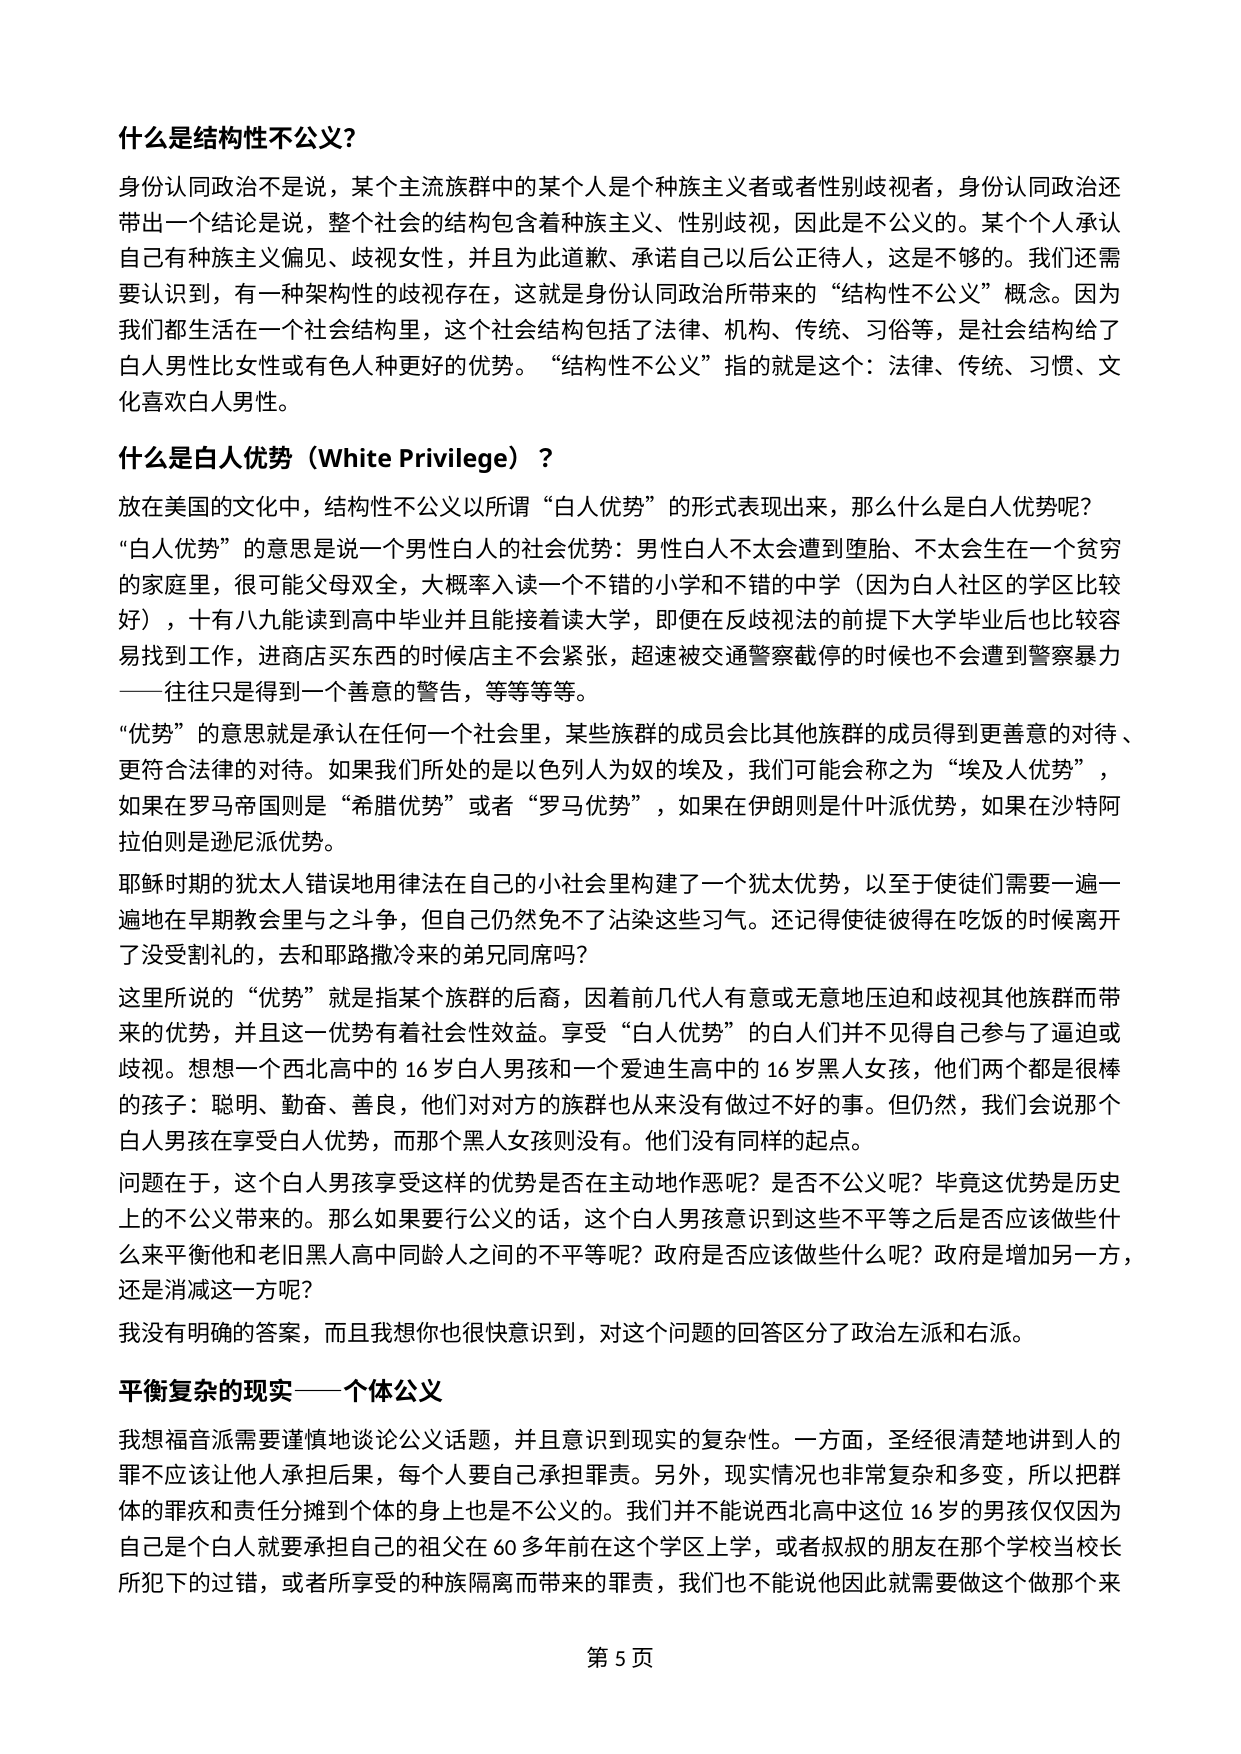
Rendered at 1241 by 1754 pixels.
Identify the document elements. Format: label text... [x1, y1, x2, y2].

text “白人优势”的意思是说一个男性白人的社会优势：男性白人不太会遭到堕胎、不太会生在一个贫穷的家庭里，很可能父母双全，大概率入读一个不错的小学和不错的中学（因为白人社区的学区比较好），十有八九能读到高中毕业并且能接着读大学，即便在反歧视法的前提下大学毕业后也比较容易找到工作，进商店买东西的时候店主不会紧张，超速被交通警察截停的时候也不会遭到警察暴力——往往只是得到一个善意的警告，等等等等。 [118, 531, 1122, 707]
subtitle 什么是白人优势（White Privilege）？ [118, 440, 1122, 474]
text 耶稣时期的犹太人错误地用律法在自己的小社会里构建了一个犹太优势，以至于使徒们需要一遍一遍地在早期教会里与之斗争，但自己仍然免不了沾染这些习气。还记得使徒彼得在吃饭的时候离开了没受割礼的，去和耶路撒冷来的弟兄同席吗？ [118, 866, 1122, 971]
text “优势”的意思就是承认在任何一个社会里，某些族群的成员会比其他族群的成员得到更善意的对待、更符合法律的对待。如果我们所处的是以色列人为奴的埃及，我们可能会称之为“埃及人优势”，如果在罗马帝国则是“希腊优势”或者“罗马优势”，如果在伊朗则是什叶派优势，如果在沙特阿拉伯则是逊尼派优势。 [118, 716, 1122, 857]
text 问题在于，这个白人男孩享受这样的优势是否在主动地作恶呢？是否不公义呢？毕竟这优势是历史上的不公义带来的。那么如果要行公义的话，这个白人男孩意识到这些不平等之后是否应该做些什么来平衡他和老旧黑人高中同龄人之间的不平等呢？政府是否应该做些什么呢？政府是增加另一方，还是消减这一方呢？ [118, 1165, 1122, 1306]
text 放在美国的文化中，结构性不公义以所谓“白人优势”的形式表现出来，那么什么是白人优势呢？ [118, 488, 1122, 522]
text 身份认同政治不是说，某个主流族群中的某个人是个种族主义者或者性别歧视者，身份认同政治还带出一个结论是说，整个社会的结构包含着种族主义、性别歧视，因此是不公义的。某个个人承认自己有种族主义偏见、歧视女性，并且为此道歉、承诺自己以后公正待人，这是不够的。我们还需要认识到，有一种架构性的歧视存在，这就是身份认同政治所带来的“结构性不公义”概念。因为我们都生活在一个社会结构里，这个社会结构包括了法律、机构、传统、习俗等，是社会结构给了白人男性比女性或有色人种更好的优势。“结构性不公义”指的就是这个：法律、传统、习惯、文化喜欢白人男性。 [118, 169, 1122, 417]
subtitle 平衡复杂的现实——个体公义 [118, 1371, 1122, 1407]
text 这里所说的“优势”就是指某个族群的后裔，因着前几代人有意或无意地压迫和歧视其他族群而带来的优势，并且这一优势有着社会性效益。享受“白人优势”的白人们并不见得自己参与了逼迫或歧视。想想一个西北高中的16岁白人男孩和一个爱迪生高中的16岁黑人女孩，他们两个都是很棒的孩子：聪明、勤奋、善良，他们对对方的族群也从来没有做过不好的事。但仍然，我们会说那个白人男孩在享受白人优势，而那个黑人女孩则没有。他们没有同样的起点。 [118, 979, 1122, 1156]
subtitle 什么是结构性不公义？ [118, 118, 1122, 154]
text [118, 1422, 1122, 1598]
text 我没有明确的答案，而且我想你也很快意识到，对这个问题的回答区分了政治左派和右派。 [118, 1314, 1122, 1348]
